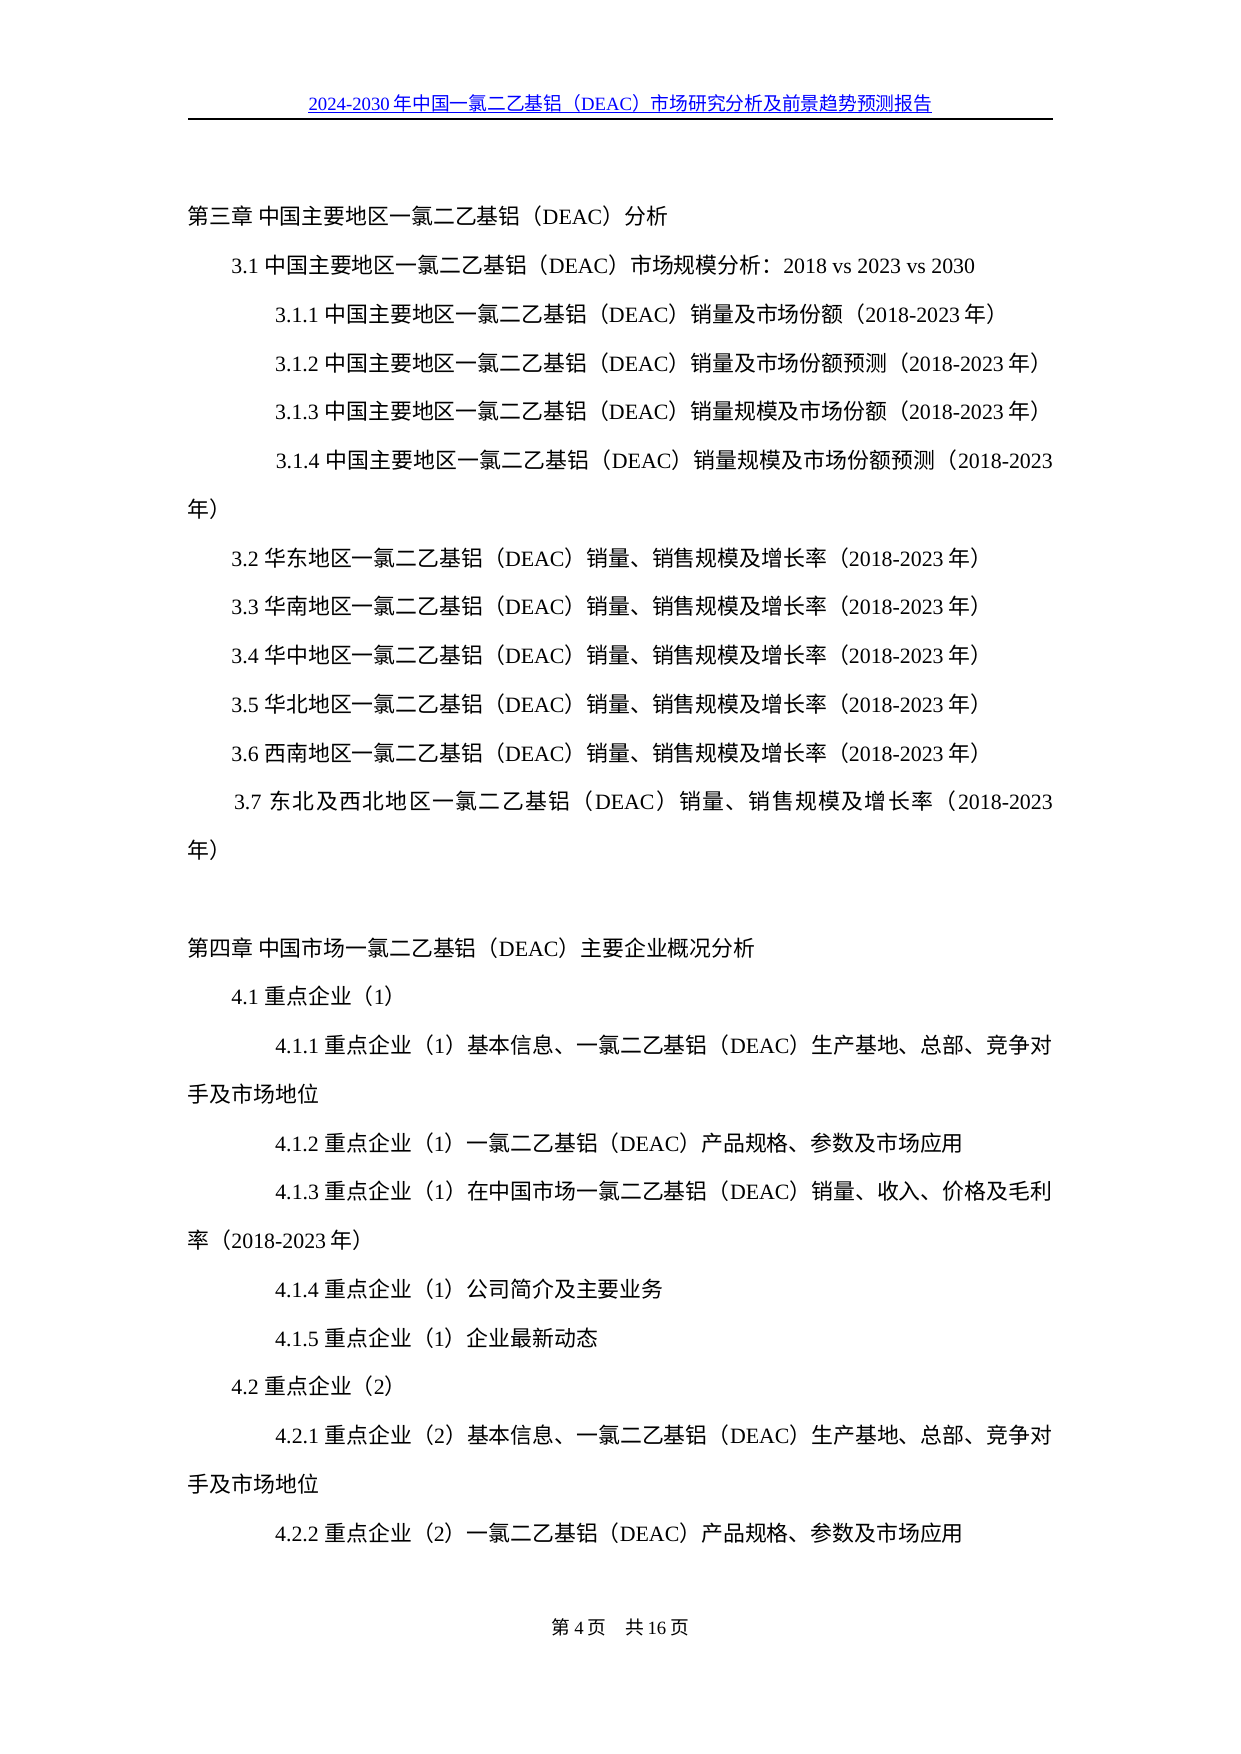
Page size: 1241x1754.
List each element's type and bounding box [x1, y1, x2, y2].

text [187, 150, 1053, 1548]
